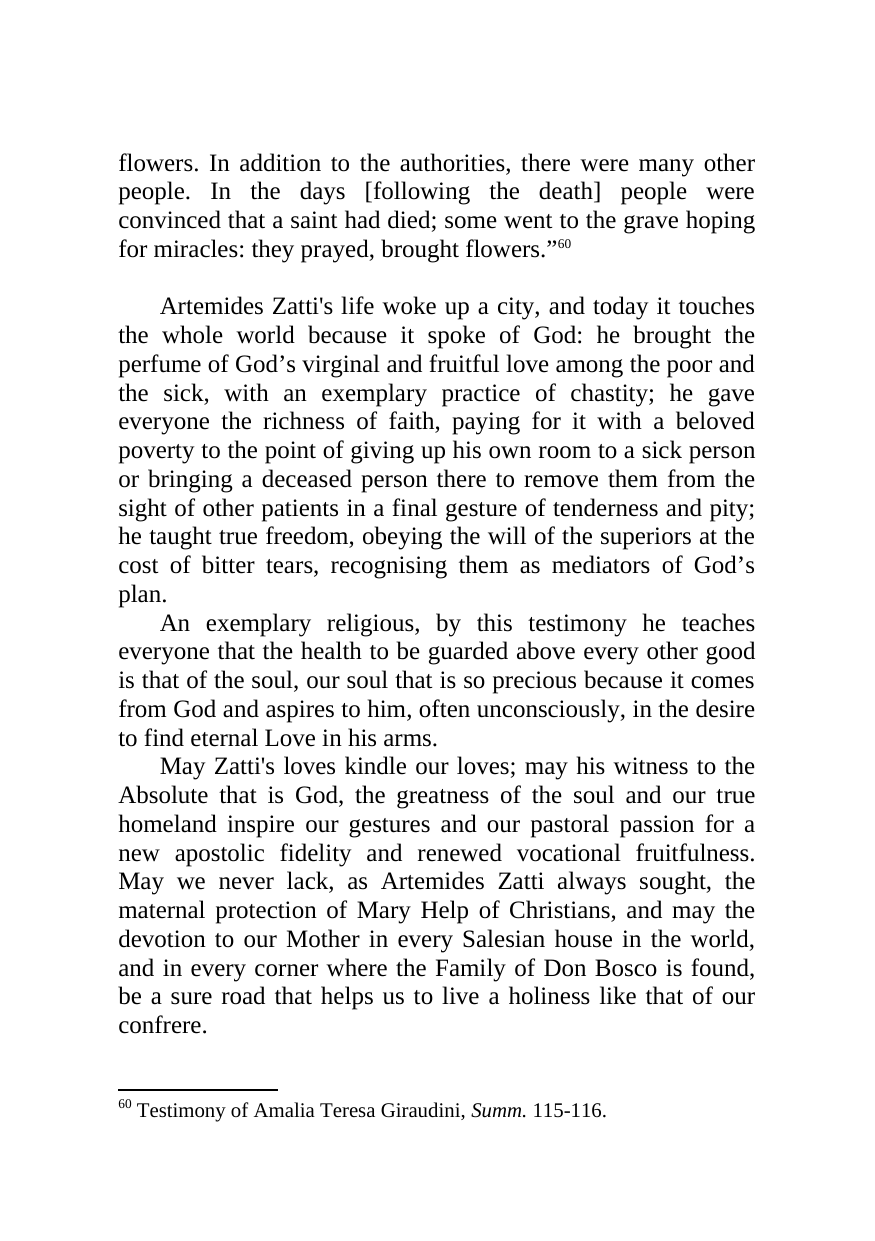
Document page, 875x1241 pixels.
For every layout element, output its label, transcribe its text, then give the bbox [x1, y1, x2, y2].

text An exemplary religious, by this testimony he teaches everyone that the health to be guarded above every other good is that of the soul, our soul that is so precious because it comes from God and aspires to him, often unconsciously, in the desire to find eternal Love in his arms. [118, 608, 756, 751]
text Artemides Zatti's life woke up a city, and today it touches the whole world because it spoke of God: he brought the perfume of God’s virginal and fruitful love among the poor and the sick, with an exemplary practice of chastity; he gave everyone the richness of faith, paying for it with a beloved poverty to the point of giving up his own room to a sick person or bringing a deceased person there to remove them from the sight of other patients in a final gesture of tenderness and pity; he taught true freedom, obeying the will of the superiors at the cost of bitter tears, recognising them as mediators of God’s plan. [118, 291, 756, 608]
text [118, 148, 756, 263]
text May Zatti's loves kindle our loves; may his witness to the Absolute that is God, the greatness of the soul and our true homeland inspire our gestures and our pastoral passion for a new apostolic fidelity and renewed vocational fruitfulness. May we never lack, as Artemides Zatti always sought, the maternal protection of Mary Help of Christians, and may the devotion to our Mother in every Salesian house in the world, and in every corner where the Family of Don Bosco is found, be a sure road that helps us to live a holiness like that of our confrere. [118, 751, 756, 1039]
